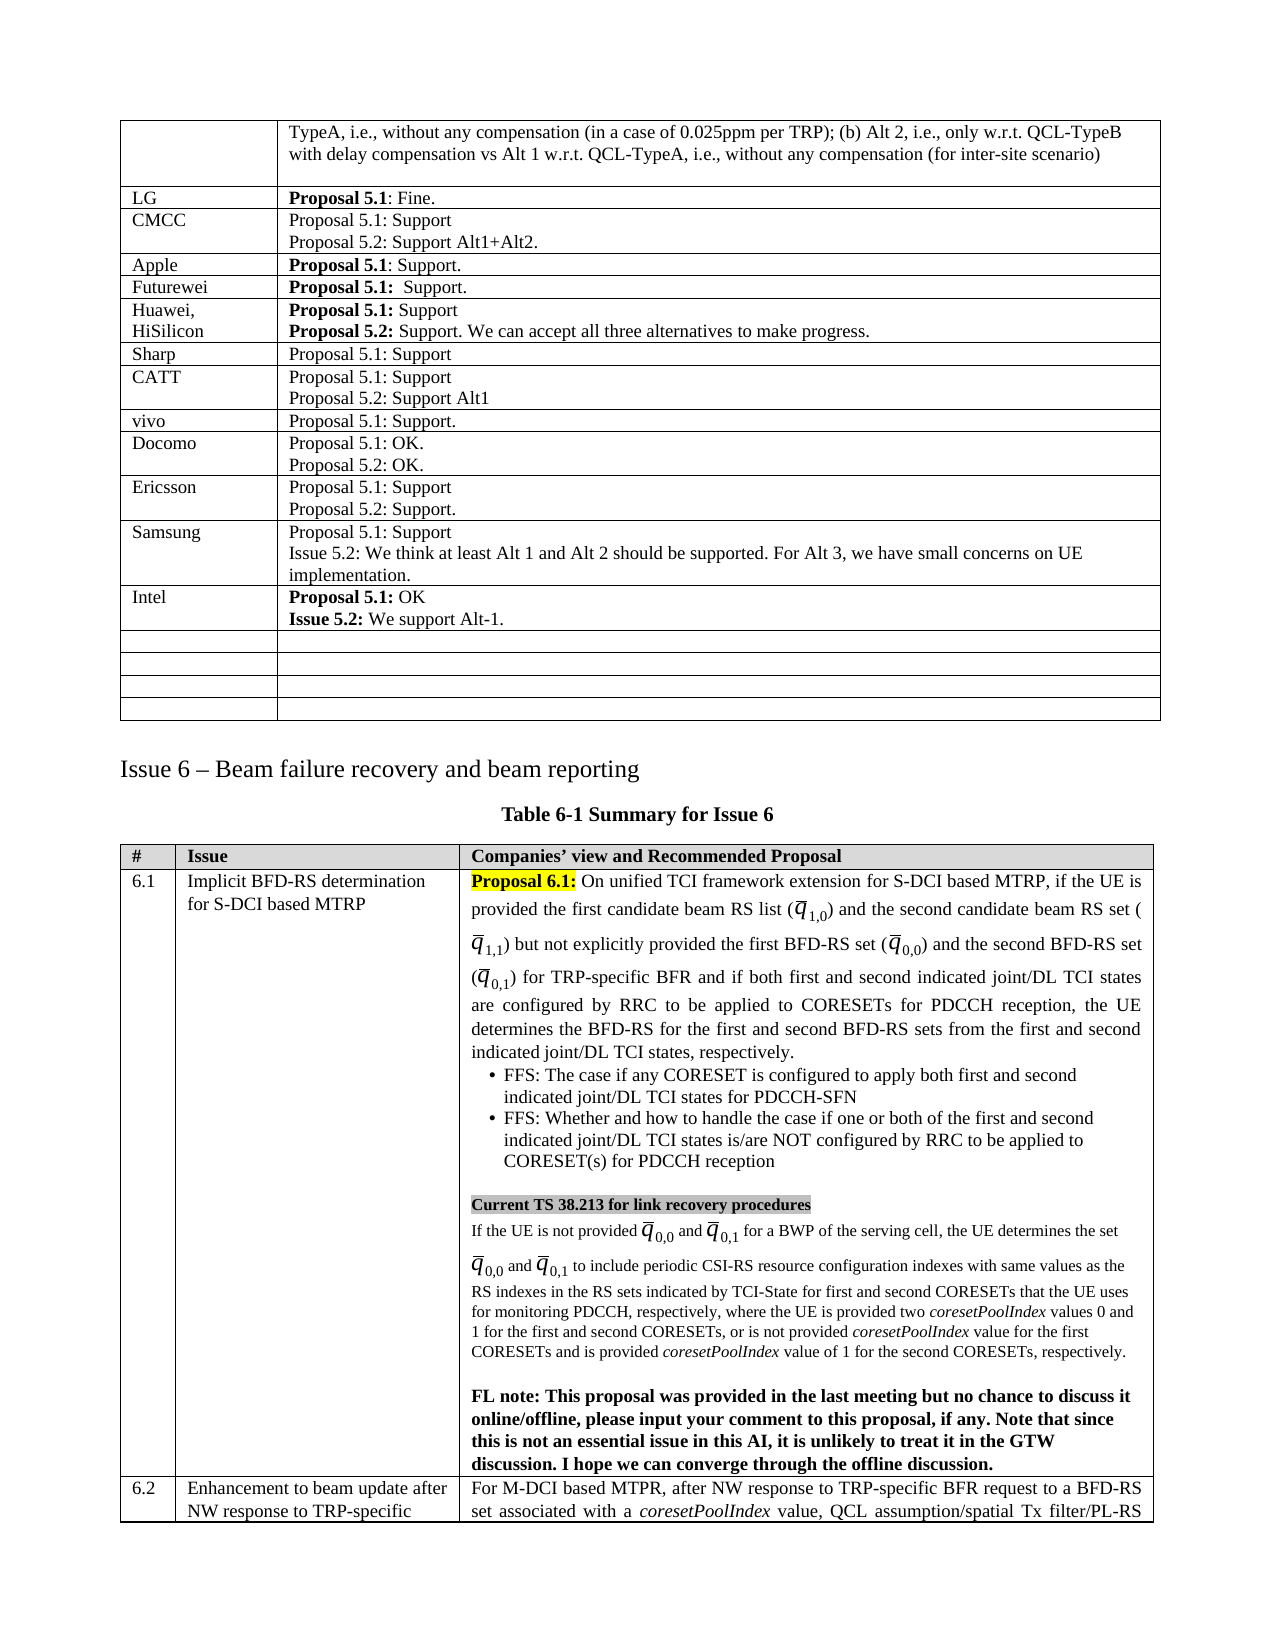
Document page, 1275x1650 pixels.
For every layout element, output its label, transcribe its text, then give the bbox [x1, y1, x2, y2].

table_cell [176, 1477, 459, 1521]
table_cell Samsung [121, 521, 277, 585]
table_cell Proposal 5.1: Fine. [278, 187, 1160, 208]
subtitle Issue 6 – Beam failure recovery and beam reporting [120, 754, 1155, 783]
table_cell Proposal 6.1: On unified TCI framework extension for S-DCI based MTRP, if the UE is provided the first candidate beam RS list () and the second candidate beam RS set () but not explicitly provided the first BFD-RS set () and the second BFD-RS set () for TRP-specific BFR and if both first and second indicated joint/DL TCI states are configured by RRC to be applied to CORESETs for PDCCH reception, the UE determines the BFD-RS for the first and second BFD-RS sets from the first and second indicated joint/DL TCI states, respectively. FFS: The case if any CORESET is configured to apply both first and second indicated joint/DL TCI states for PDCCH-SFN FFS: Whether and how to handle the case if one or both of the first and second indicated joint/DL TCI states is/are NOT configured by RRC to be applied to CORESET(s) for PDCCH reception Current TS 38.213 for link recovery procedures If the UE is not provided and for a BWP of the serving cell, the UE determines the set and to include periodic CSI-RS resource configuration indexes with same values as the RS indexes in the RS sets indicated by TCI-State for first and second CORESETs that the UE uses for monitoring PDCCH, respectively, where the UE is provided two coresetPoolIndex values 0 and 1 for the first and second CORESETs, or is not provided coresetPoolIndex value for the first CORESETs and is provided coresetPoolIndex value of 1 for the second CORESETs, respectively. FL note: This proposal was provided in the last meeting but no chance to discuss it online/offline, please input your comment to this proposal, if any. Note that since this is not an essential issue in this AI, it is unlikely to treat it in the GTW discussion. I hope we can converge through the offline discussion. [460, 870, 1153, 1476]
table_cell Implicit BFD-RS determination for S-DCI based MTRP [176, 870, 459, 1476]
table_header Issue [176, 845, 459, 869]
table_cell Proposal 5.1: Support Proposal 5.2: Support Alt1 [278, 366, 1160, 409]
table_cell Proposal 5.1: Support Proposal 5.2: Support. We can accept all three alternatives to make progress. [278, 299, 1160, 342]
table_cell [121, 676, 277, 697]
table_cell 6.2 [121, 1477, 175, 1521]
table_cell ZTE [121, 121, 277, 186]
table_cell Proposal 5.1: Support Proposal 5.2: Support. [278, 476, 1160, 519]
table_cell 6.1 [121, 870, 175, 1476]
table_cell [278, 121, 1160, 186]
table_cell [460, 1477, 1153, 1521]
table_cell [278, 676, 1160, 697]
table_cell Docomo [121, 432, 277, 475]
table_cell Proposal 5.1: Support. [278, 410, 1160, 431]
table_cell Apple [121, 254, 277, 275]
table_cell Sharp [121, 343, 277, 364]
table_cell CATT [121, 366, 277, 409]
table_cell LG [121, 187, 277, 208]
table_cell Proposal 5.1: Support Issue 5.2: We think at least Alt 1 and Alt 2 should be supported. For Alt 3, we have small concerns on UE implementation. [278, 521, 1160, 585]
table_cell [278, 631, 1160, 652]
table_cell Proposal 5.1: Support. [278, 254, 1160, 275]
table_cell [278, 653, 1160, 675]
table_cell Proposal 5.1: Support [278, 343, 1160, 364]
table_cell Proposal 5.1: OK Issue 5.2: We support Alt-1. [278, 586, 1160, 629]
table_cell [121, 631, 277, 652]
table_cell Intel [121, 586, 277, 629]
table_cell Futurewei [121, 276, 277, 298]
table_cell [121, 698, 277, 720]
table_cell vivo [121, 410, 277, 431]
table_cell [278, 698, 1160, 720]
table_cell [121, 653, 277, 675]
table_cell CMCC [121, 209, 277, 252]
table_header Companies’ view and Recommended Proposal [460, 845, 1153, 869]
table_cell Ericsson [121, 476, 277, 519]
table_cell Proposal 5.1: OK. Proposal 5.2: OK. [278, 432, 1160, 475]
table_header # [121, 845, 175, 869]
table_cell Proposal 5.1: Support Proposal 5.2: Support Alt1+Alt2. [278, 209, 1160, 252]
text Table 6-1 Summary for Issue 6 [120, 801, 1155, 826]
table_cell Proposal 5.1: Support. [278, 276, 1160, 298]
table_cell Huawei, HiSilicon [121, 299, 277, 342]
